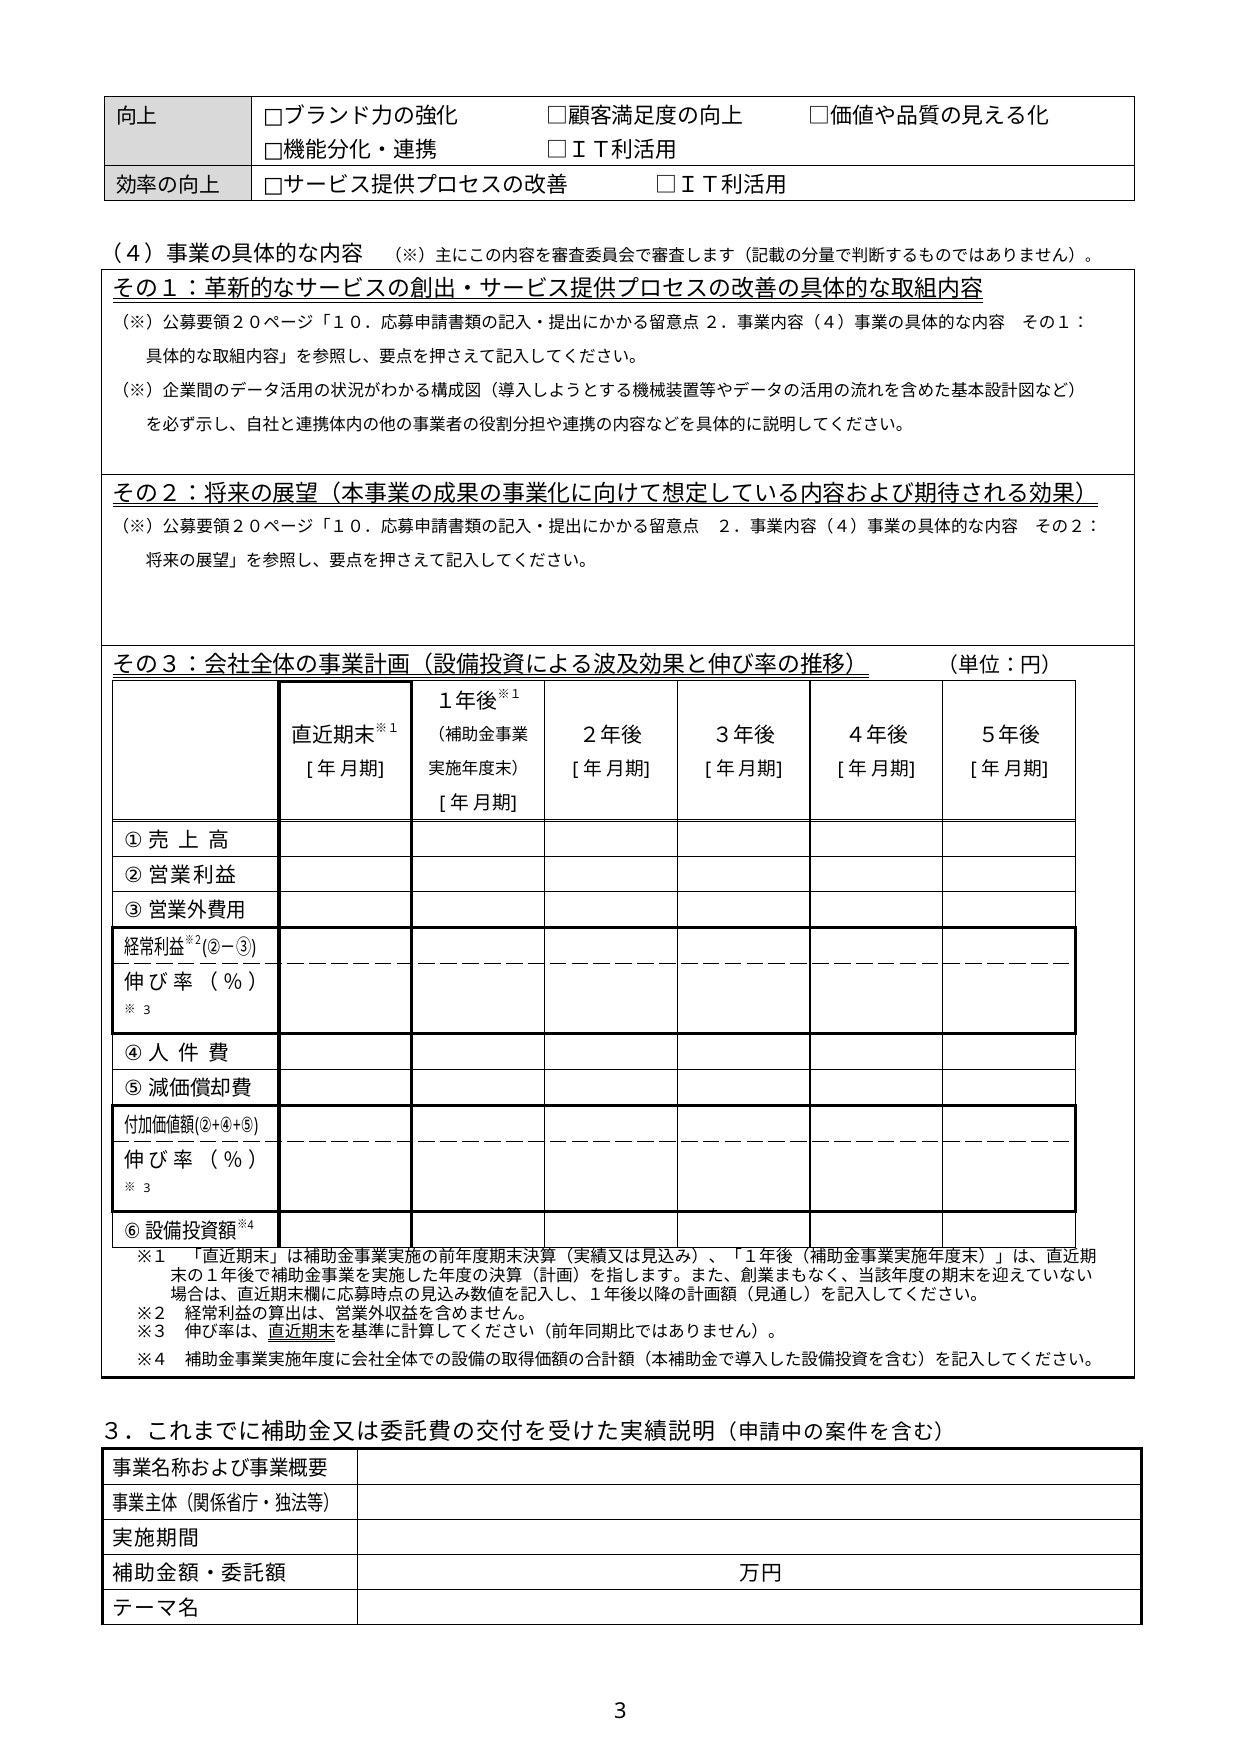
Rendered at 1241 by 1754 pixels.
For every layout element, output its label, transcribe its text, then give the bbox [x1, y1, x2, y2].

table_cell [358, 1590, 1140, 1624]
table_cell その２：将来の展望（本事業の成果の事業化に向けて想定している内容および期待される効果） （※）公募要領２０ページ「１０．応募申請書類の記入・提出にかかる留意点 ２．事業内容（４）事業の具体的な内容 その２：将来の展望」を参照し、要点を押さえて記入してください。 [102, 475, 1134, 644]
table_cell 万円 [358, 1555, 1140, 1589]
table_cell □サービス提供プロセスの改善 □ＩＴ利活用 [252, 166, 1134, 200]
table_cell [358, 1485, 1140, 1519]
table_cell 補助金額・委託額 [104, 1555, 357, 1589]
table_cell その３：会社全体の事業計画（設備投資による波及効果と伸び率の推移） （単位：円） ※１ 「直近期末」は補助金事業実施の前年度期末決算（実績又は見込み）、「１年後（補助金事業実施年度末）」は、直近期末の１年後で補助金事業を実施した年度の決算（計画）を指します。また、創業まもなく、当該年度の期末を迎えていない場合は、直近期末欄に応募時点の見込み数値を記入し、１年後以降の計画額（見通し）を記入してください。 ※２ 経常利益の算出は、営業外収益を含めません。 ※３ 伸び率は、直近期末を基準に計算してください（前年同期比ではありません）。 ※４ 補助金事業実施年度に会社全体での設備の取得価額の合計額（本補助金で導入した設備投資を含む）を記入してください。 [102, 646, 1134, 1376]
table_header その１：革新的なサービスの創出・サービス提供プロセスの改善の具体的な取組内容 （※）公募要領２０ページ「１０．応募申請書類の記入・提出にかかる留意点 ２．事業内容（４）事業の具体的な内容 その１：具体的な取組内容」を参照し、要点を押さえて記入してください。 （※）企業間のデータ活用の状況がわかる構成図（導入しようとする機械装置等やデータの活用の流れを含めた基本設計図など）を必ず示し、自社と連携体内の他の事業者の役割分担や連携の内容などを具体的に説明してください。 [102, 270, 1134, 474]
table_cell テーマ名 [104, 1590, 357, 1624]
table_cell 効率の向上 [105, 166, 251, 200]
text ３．これまでに補助金又は委託費の交付を受けた実績説明（申請中の案件を含む） [100, 1413, 1140, 1447]
table_cell [358, 1520, 1140, 1554]
table_header 事業名称および事業概要 [104, 1450, 357, 1484]
table_cell 実施期間 [104, 1520, 357, 1554]
table_cell 事業主体（関係省庁・独法等） [104, 1485, 357, 1519]
text （４）事業の具体的な内容 （※）主にこの内容を審査委員会で審査します（記載の分量で判断するものではありません）。 [100, 235, 1140, 269]
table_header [252, 97, 1134, 165]
table_header 付加価値の 向上 [105, 97, 251, 165]
table_header [358, 1450, 1140, 1484]
